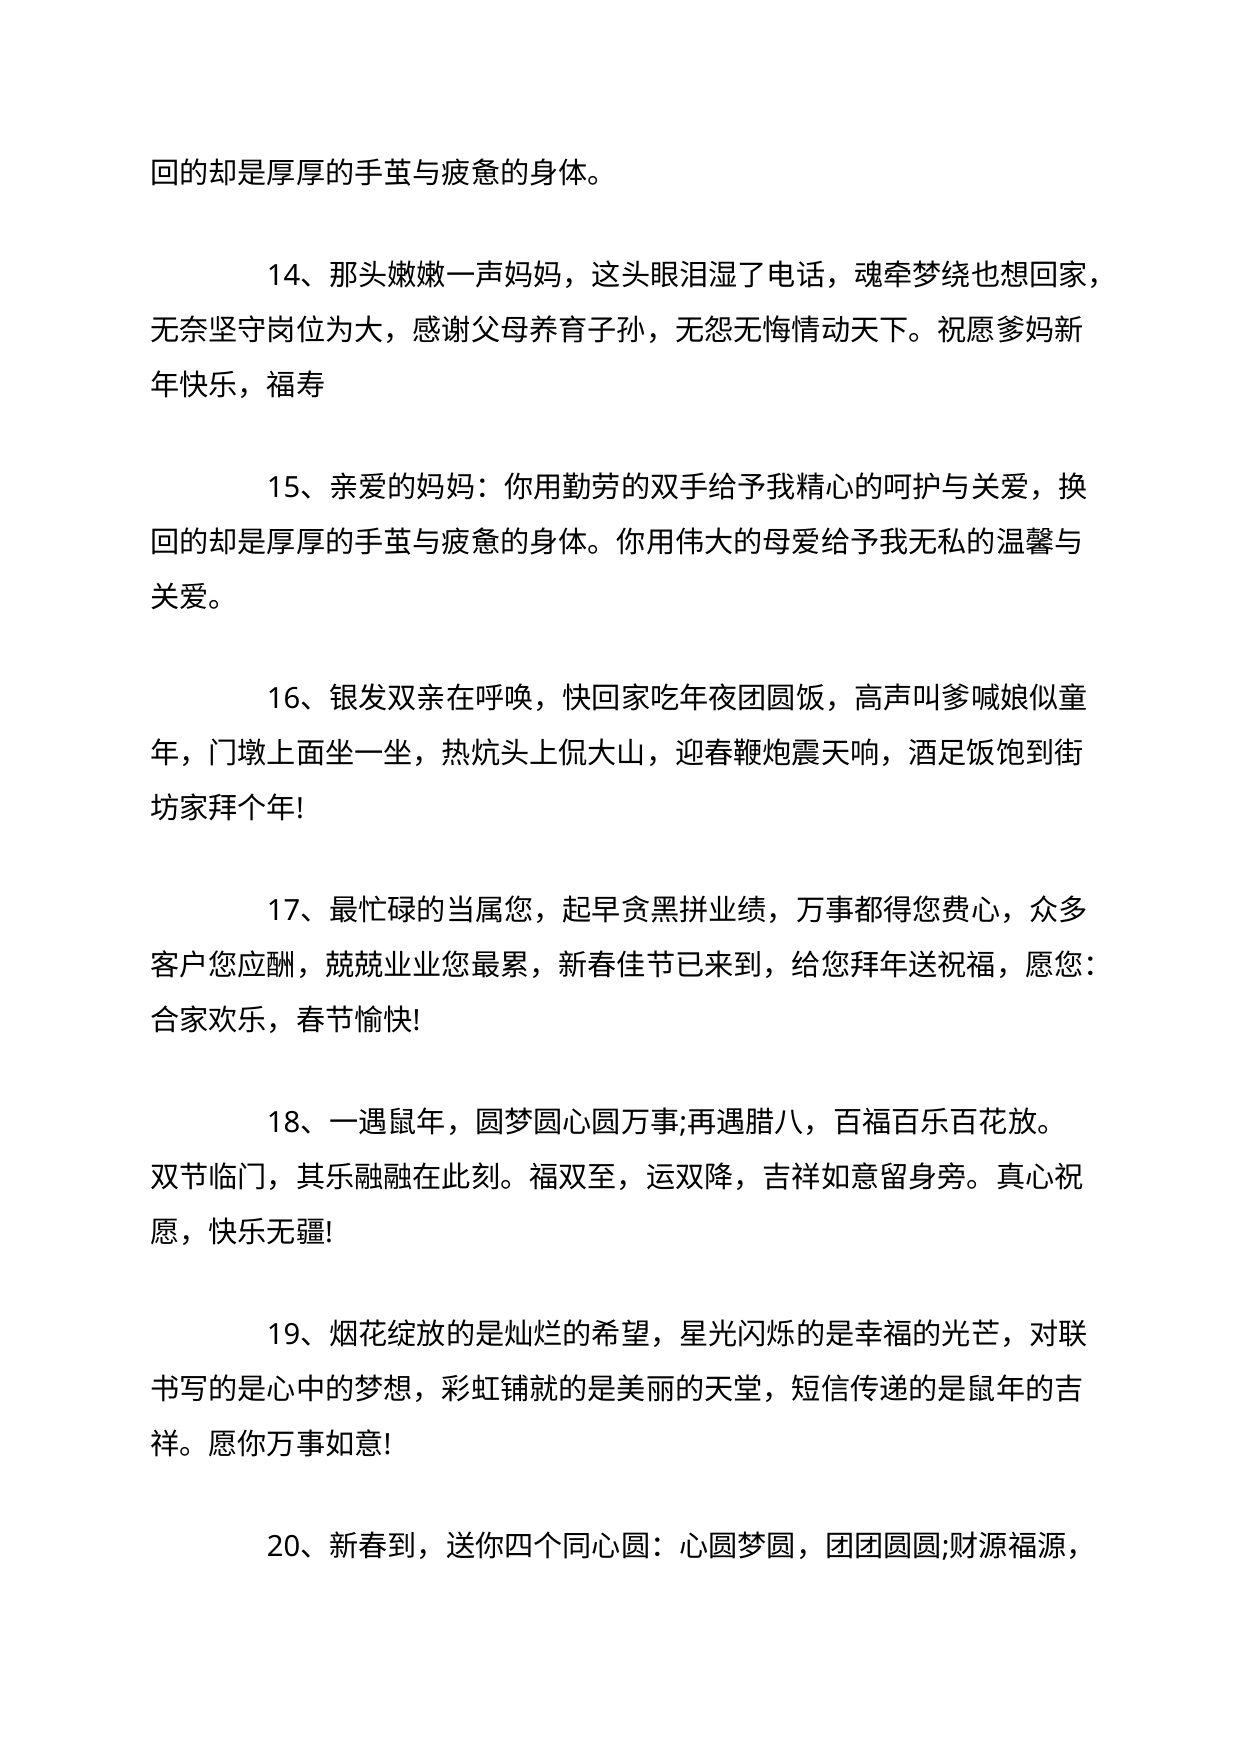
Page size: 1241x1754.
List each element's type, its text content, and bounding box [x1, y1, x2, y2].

text 15、亲爱的妈妈：你用勤劳的双手给予我精心的呵护与关爱，换回的却是厚厚的手茧与疲惫的身体。你用伟大的母爱给予我无私的温馨与关爱。 [150, 463, 1090, 616]
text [150, 1523, 1090, 1565]
text 17、最忙碌的当属您，起早贪黑拼业绩，万事都得您费心，众多客户您应酬，兢兢业业您最累，新春佳节已来到，给您拜年送祝福，愿您：合家欢乐，春节愉快! [150, 887, 1090, 1039]
text 14、那头嫩嫩一声妈妈，这头眼泪湿了电话，魂牵梦绕也想回家，无奈坚守岗位为大，感谢父母养育子孙，无怨无悔情动天下。祝愿爹妈新年快乐，福寿 [150, 252, 1090, 404]
text 19、烟花绽放的是灿烂的希望，星光闪烁的是幸福的光芒，对联书写的是心中的梦想，彩虹铺就的是美丽的天堂，短信传递的是鼠年的吉祥。愿你万事如意! [150, 1311, 1090, 1463]
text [150, 150, 1090, 192]
text 18、一遇鼠年，圆梦圆心圆万事;再遇腊八，百福百乐百花放。双节临门，其乐融融在此刻。福双至，运双降，吉祥如意留身旁。真心祝愿，快乐无疆! [150, 1099, 1090, 1251]
text 16、银发双亲在呼唤，快回家吃年夜团圆饭，高声叫爹喊娘似童年，门墩上面坐一坐，热炕头上侃大山，迎春鞭炮震天响，酒足饭饱到街坊家拜个年! [150, 675, 1090, 827]
